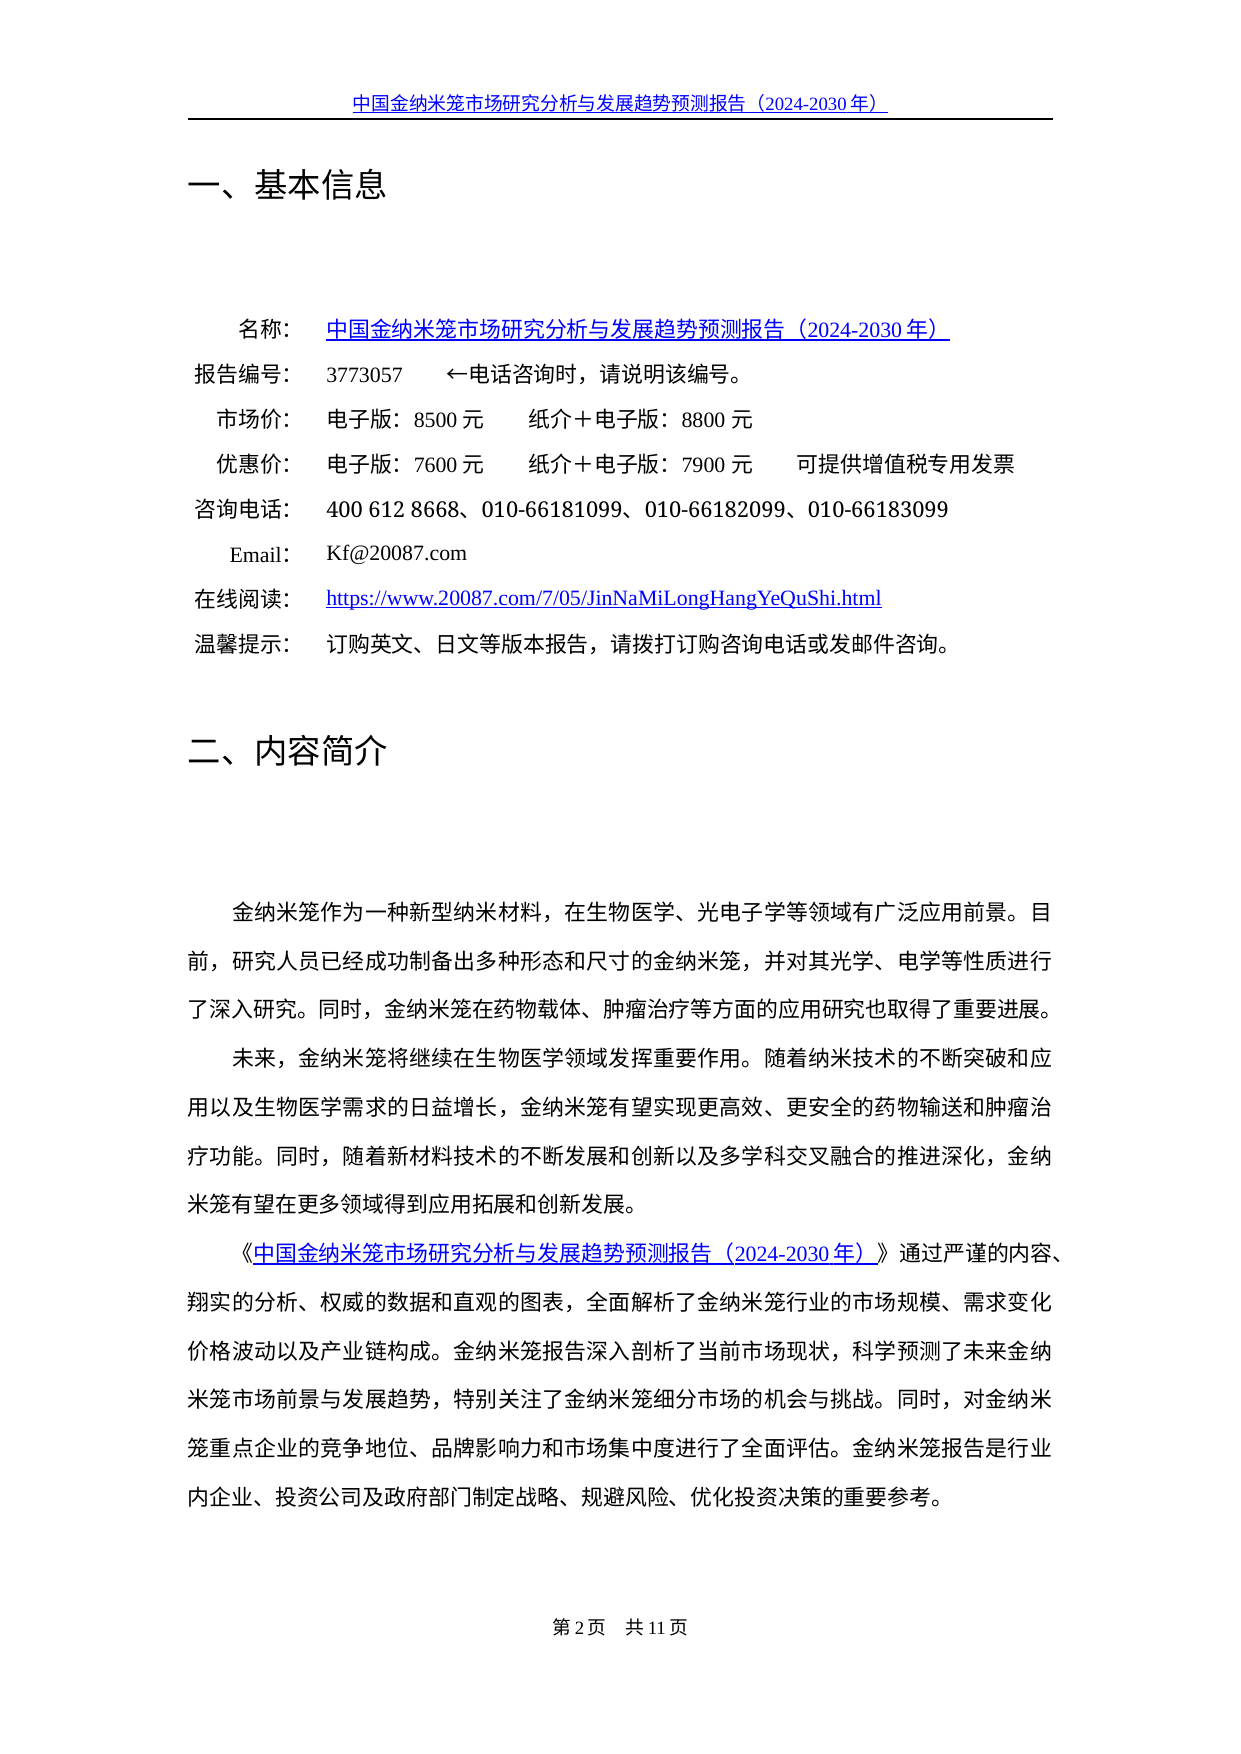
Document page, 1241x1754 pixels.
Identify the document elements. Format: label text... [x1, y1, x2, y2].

title 二、内容简介 [187, 717, 1053, 782]
table_cell 订购英文、日文等版本报告，请拨打订购咨询电话或发邮件咨询。 [315, 627, 1073, 672]
table_cell Kf@20087.com [315, 537, 1073, 582]
table_cell 3773057 ←电话咨询时，请说明该编号。 [315, 357, 1073, 402]
table_cell 400 612 8668、010-66181099、010-66182099、010-66183099 [315, 492, 1073, 537]
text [187, 894, 1053, 1512]
title 一、基本信息 [187, 150, 1053, 215]
table_cell 电子版：8500 元 纸介＋电子版：8800 元 [315, 402, 1073, 447]
table_header 中国金纳米笼市场研究分析与发展趋势预测报告（2024-2030年） [315, 312, 1073, 357]
table_cell Email： [167, 537, 315, 582]
table_cell [315, 582, 1073, 627]
table_cell 市场价： [167, 402, 315, 447]
table_cell 咨询电话： [167, 492, 315, 537]
table_cell 报告编号： [167, 357, 315, 402]
table_cell 优惠价： [167, 447, 315, 492]
table_cell 电子版：7600 元 纸介＋电子版：7900 元 可提供增值税专用发票 [315, 447, 1073, 492]
table_header 名称： [167, 312, 315, 357]
table_cell 温馨提示： [167, 627, 315, 672]
table_cell 在线阅读： [167, 582, 315, 627]
